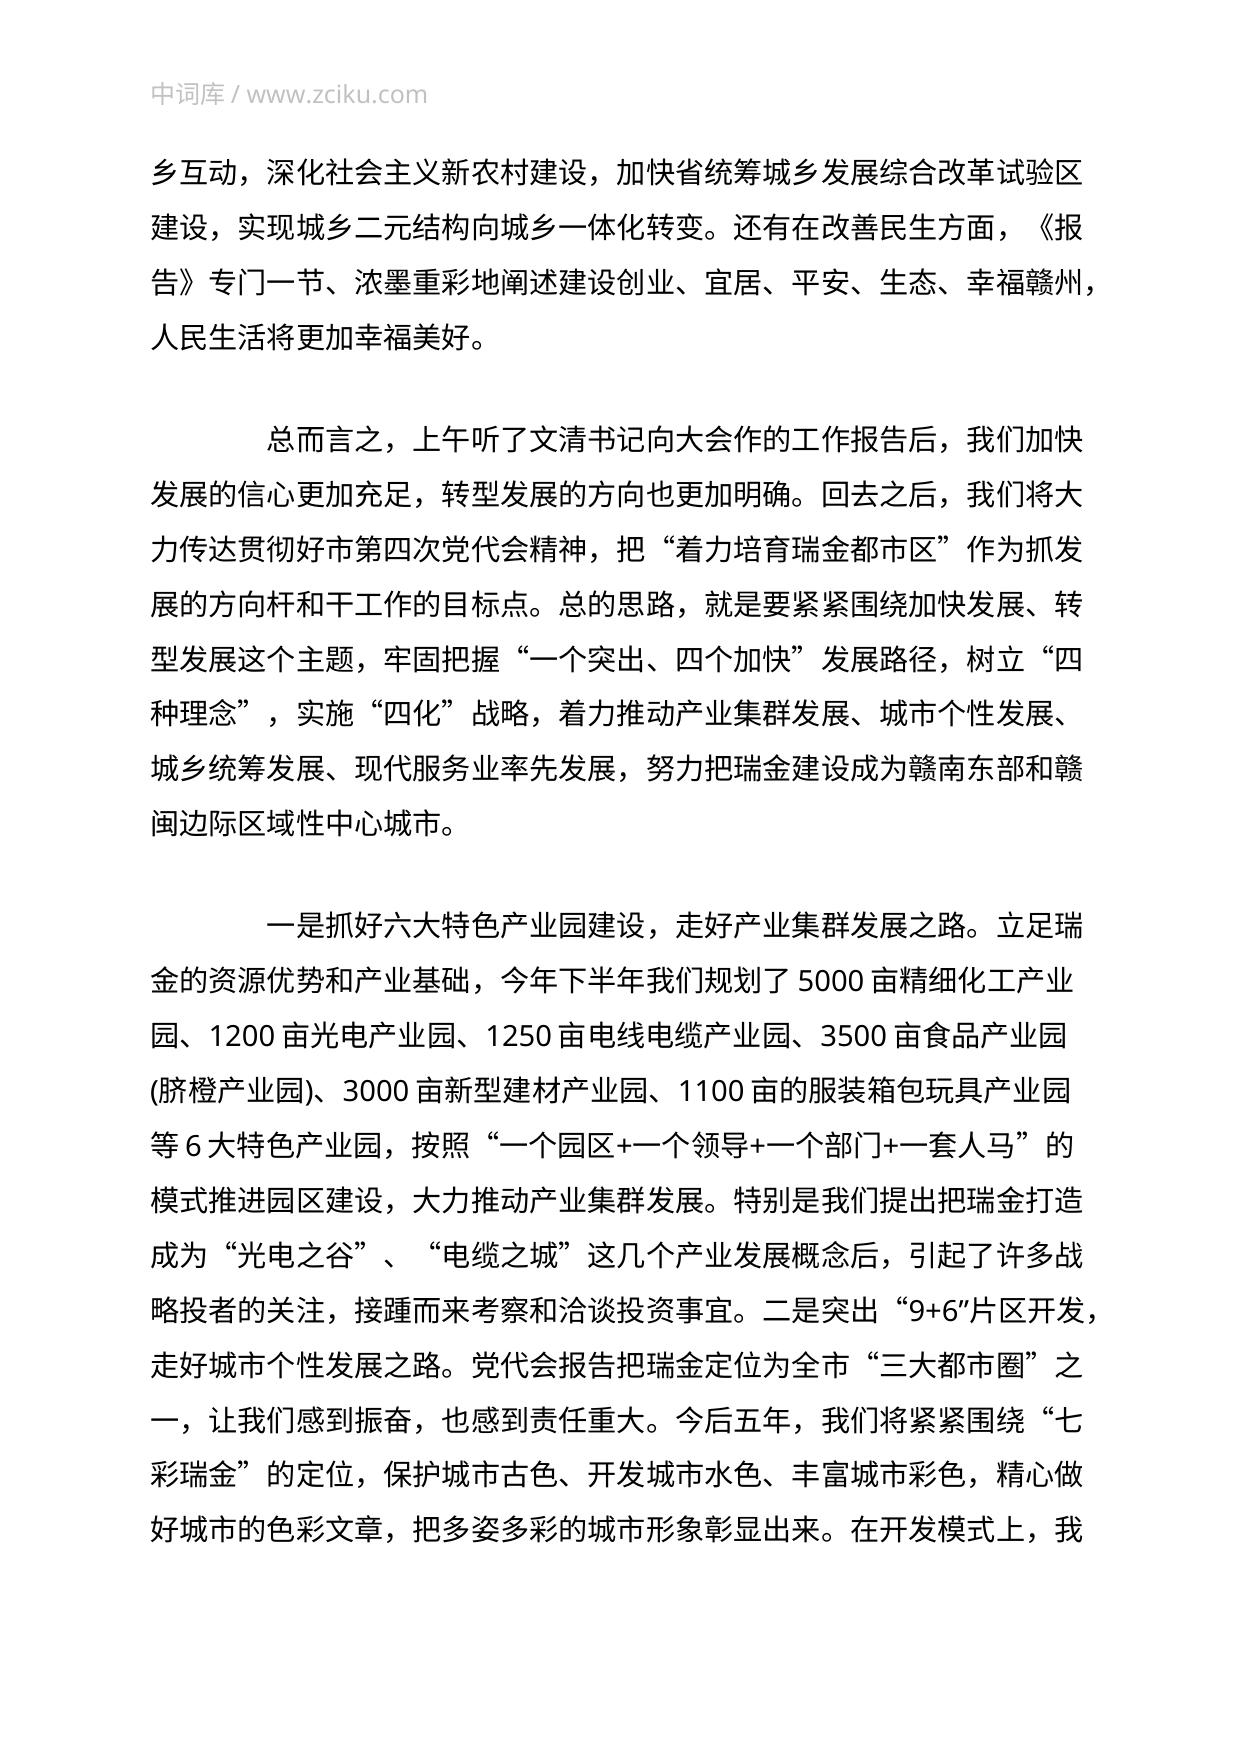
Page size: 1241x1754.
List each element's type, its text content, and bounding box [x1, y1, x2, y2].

text 总而言之，上午听了文清书记向大会作的工作报告后，我们加快发展的信心更加充足，转型发展的方向也更加明确。回去之后，我们将大力传达贯彻好市第四次党代会精神，把“着力培育瑞金都市区”作为抓发展的方向杆和干工作的目标点。总的思路，就是要紧紧围绕加快发展、转型发展这个主题，牢固把握“一个突出、四个加快”发展路径，树立“四种理念”，实施“四化”战略，着力推动产业集群发展、城市个性发展、城乡统筹发展、现代服务业率先发展，努力把瑞金建设成为赣南东部和赣闽边际区域性中心城市。 [150, 416, 1090, 843]
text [150, 902, 1090, 1549]
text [150, 150, 1090, 357]
